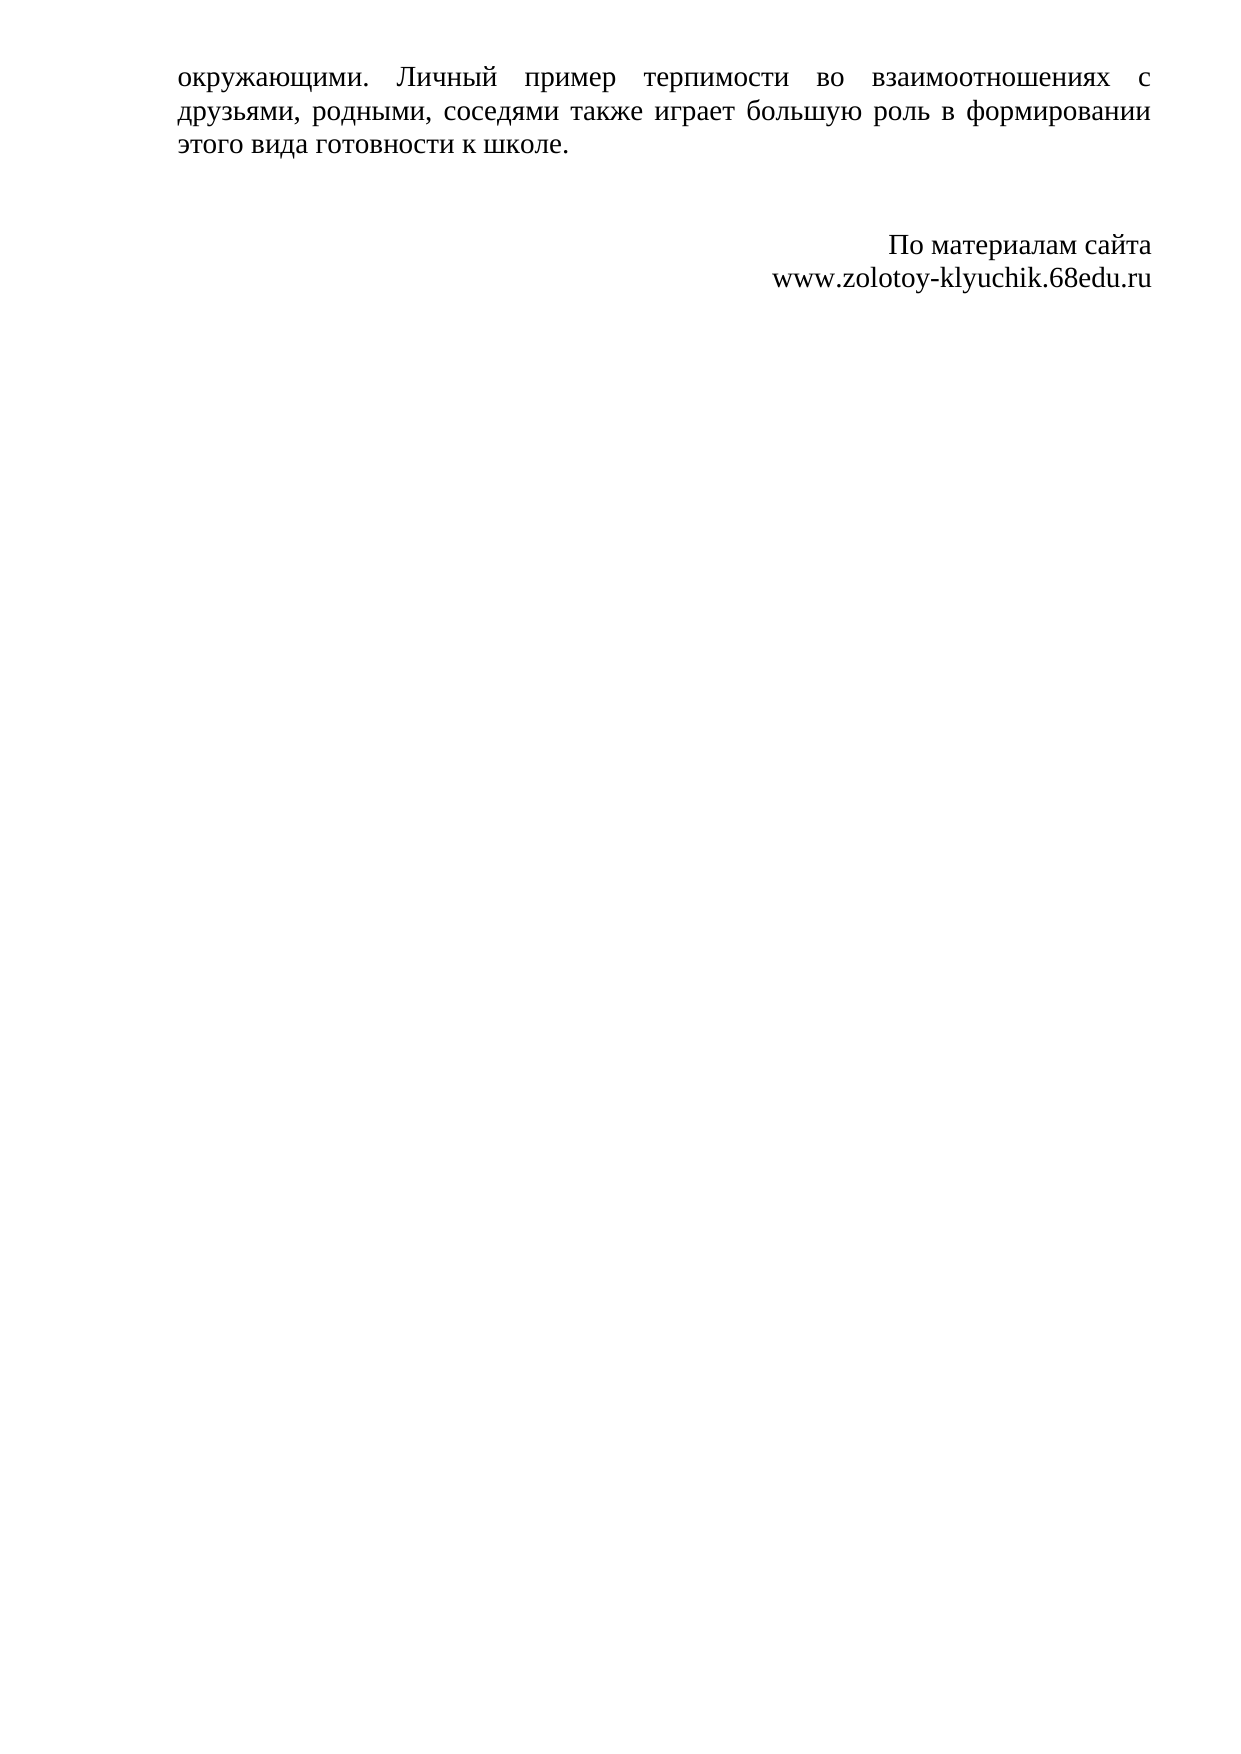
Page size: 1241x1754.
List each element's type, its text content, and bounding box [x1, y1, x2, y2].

text www.zolotoy-klyuchik.68edu.ru [177, 260, 1152, 294]
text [177, 59, 1152, 160]
text По материалам сайта [177, 227, 1152, 260]
